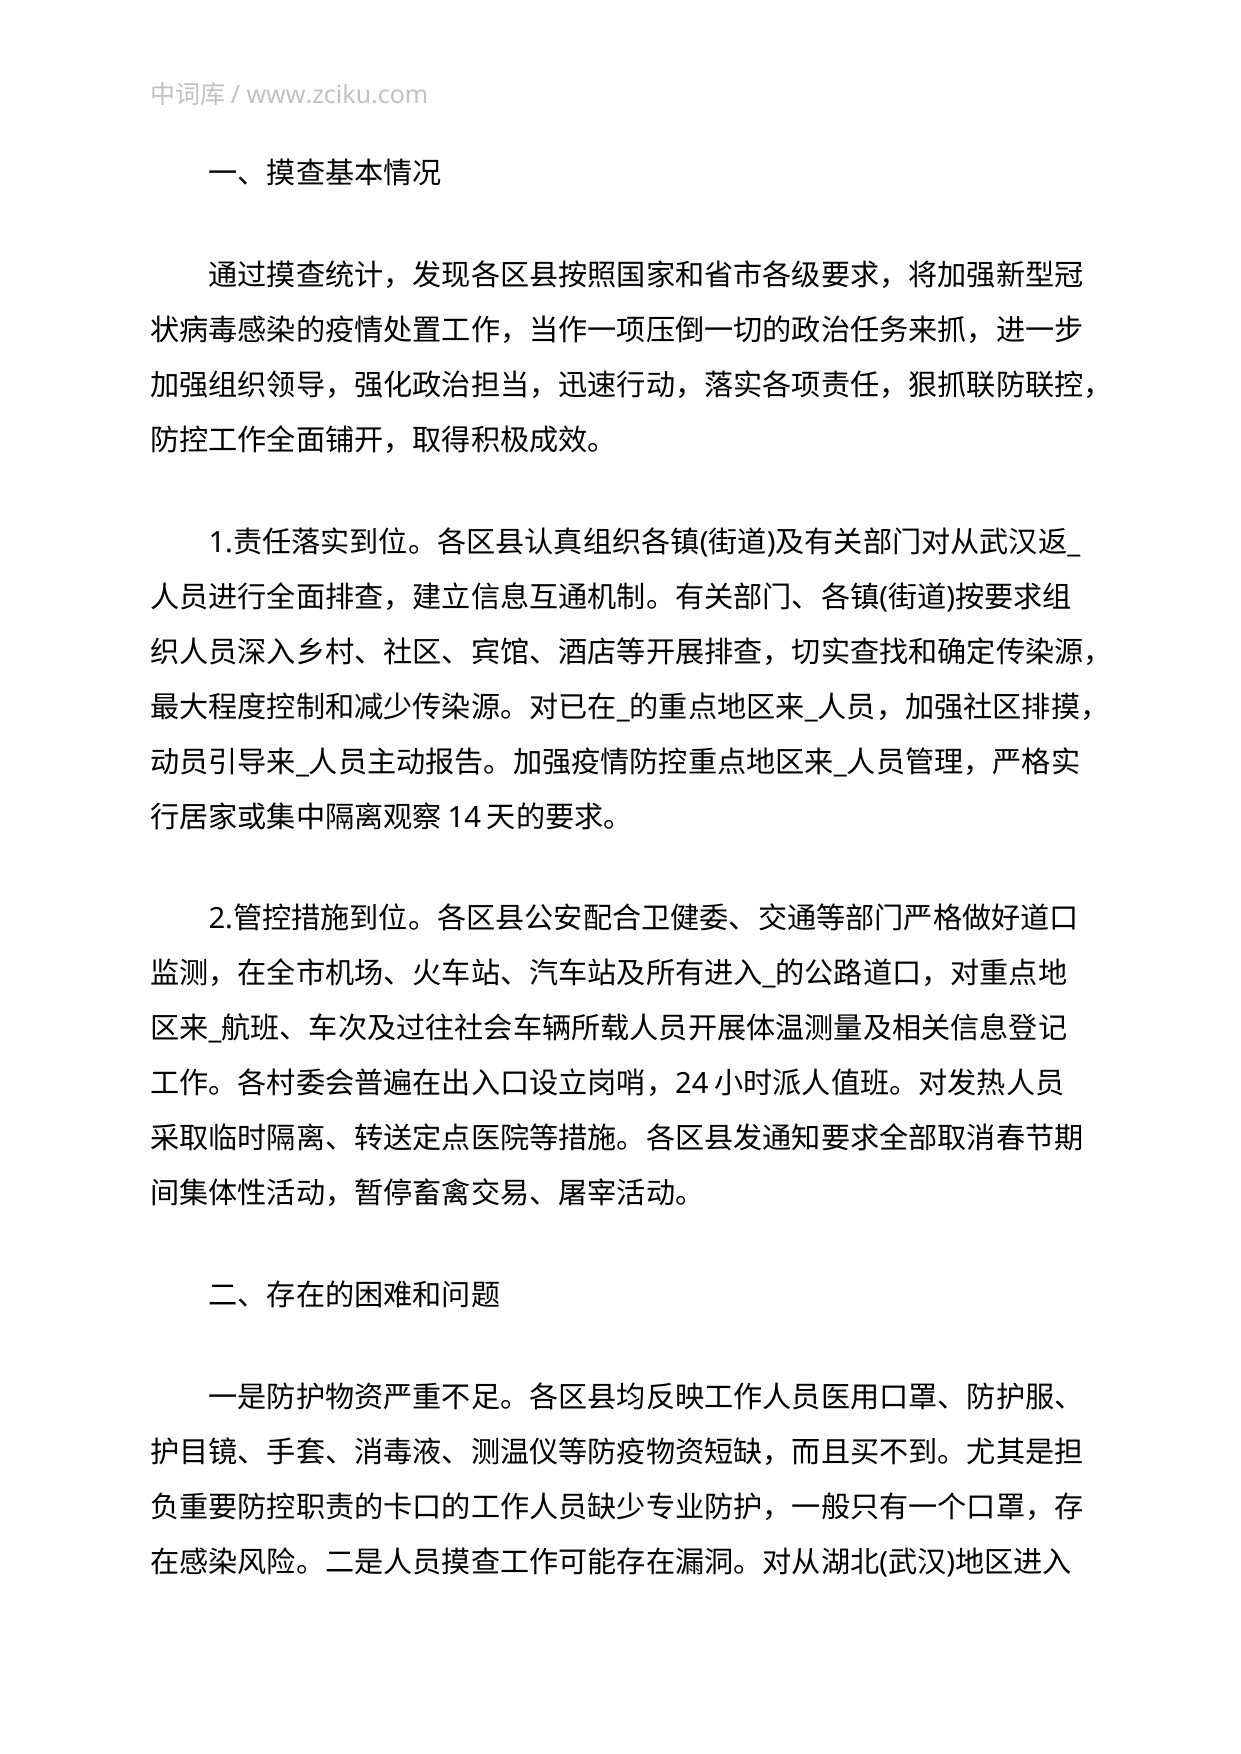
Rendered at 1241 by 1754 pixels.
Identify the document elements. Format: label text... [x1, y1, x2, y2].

text 一、摸查基本情况 [150, 150, 1090, 192]
text 通过摸查统计，发现各区县按照国家和省市各级要求，将加强新型冠状病毒感染的疫情处置工作，当作一项压倒一切的政治任务来抓，进一步加强组织领导，强化政治担当，迅速行动，落实各项责任，狠抓联防联控，防控工作全面铺开，取得积极成效。 [150, 252, 1090, 459]
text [150, 1373, 1090, 1581]
text 1.责任落实到位。各区县认真组织各镇(街道)及有关部门对从武汉返_人员进行全面排查，建立信息互通机制。有关部门、各镇(街道)按要求组织人员深入乡村、社区、宾馆、酒店等开展排查，切实查找和确定传染源，最大程度控制和减少传染源。对已在_的重点地区来_人员，加强社区排摸，动员引导来_人员主动报告。加强疫情防控重点地区来_人员管理，严格实行居家或集中隔离观察14天的要求。 [150, 518, 1090, 836]
text 2.管控措施到位。各区县公安配合卫健委、交通等部门严格做好道口监测，在全市机场、火车站、汽车站及所有进入_的公路道口，对重点地区来_航班、车次及过往社会车辆所载人员开展体温测量及相关信息登记工作。各村委会普遍在出入口设立岗哨，24小时派人值班。对发热人员采取临时隔离、转送定点医院等措施。各区县发通知要求全部取消春节期间集体性活动，暂停畜禽交易、屠宰活动。 [150, 895, 1090, 1212]
text 二、存在的困难和问题 [150, 1272, 1090, 1314]
